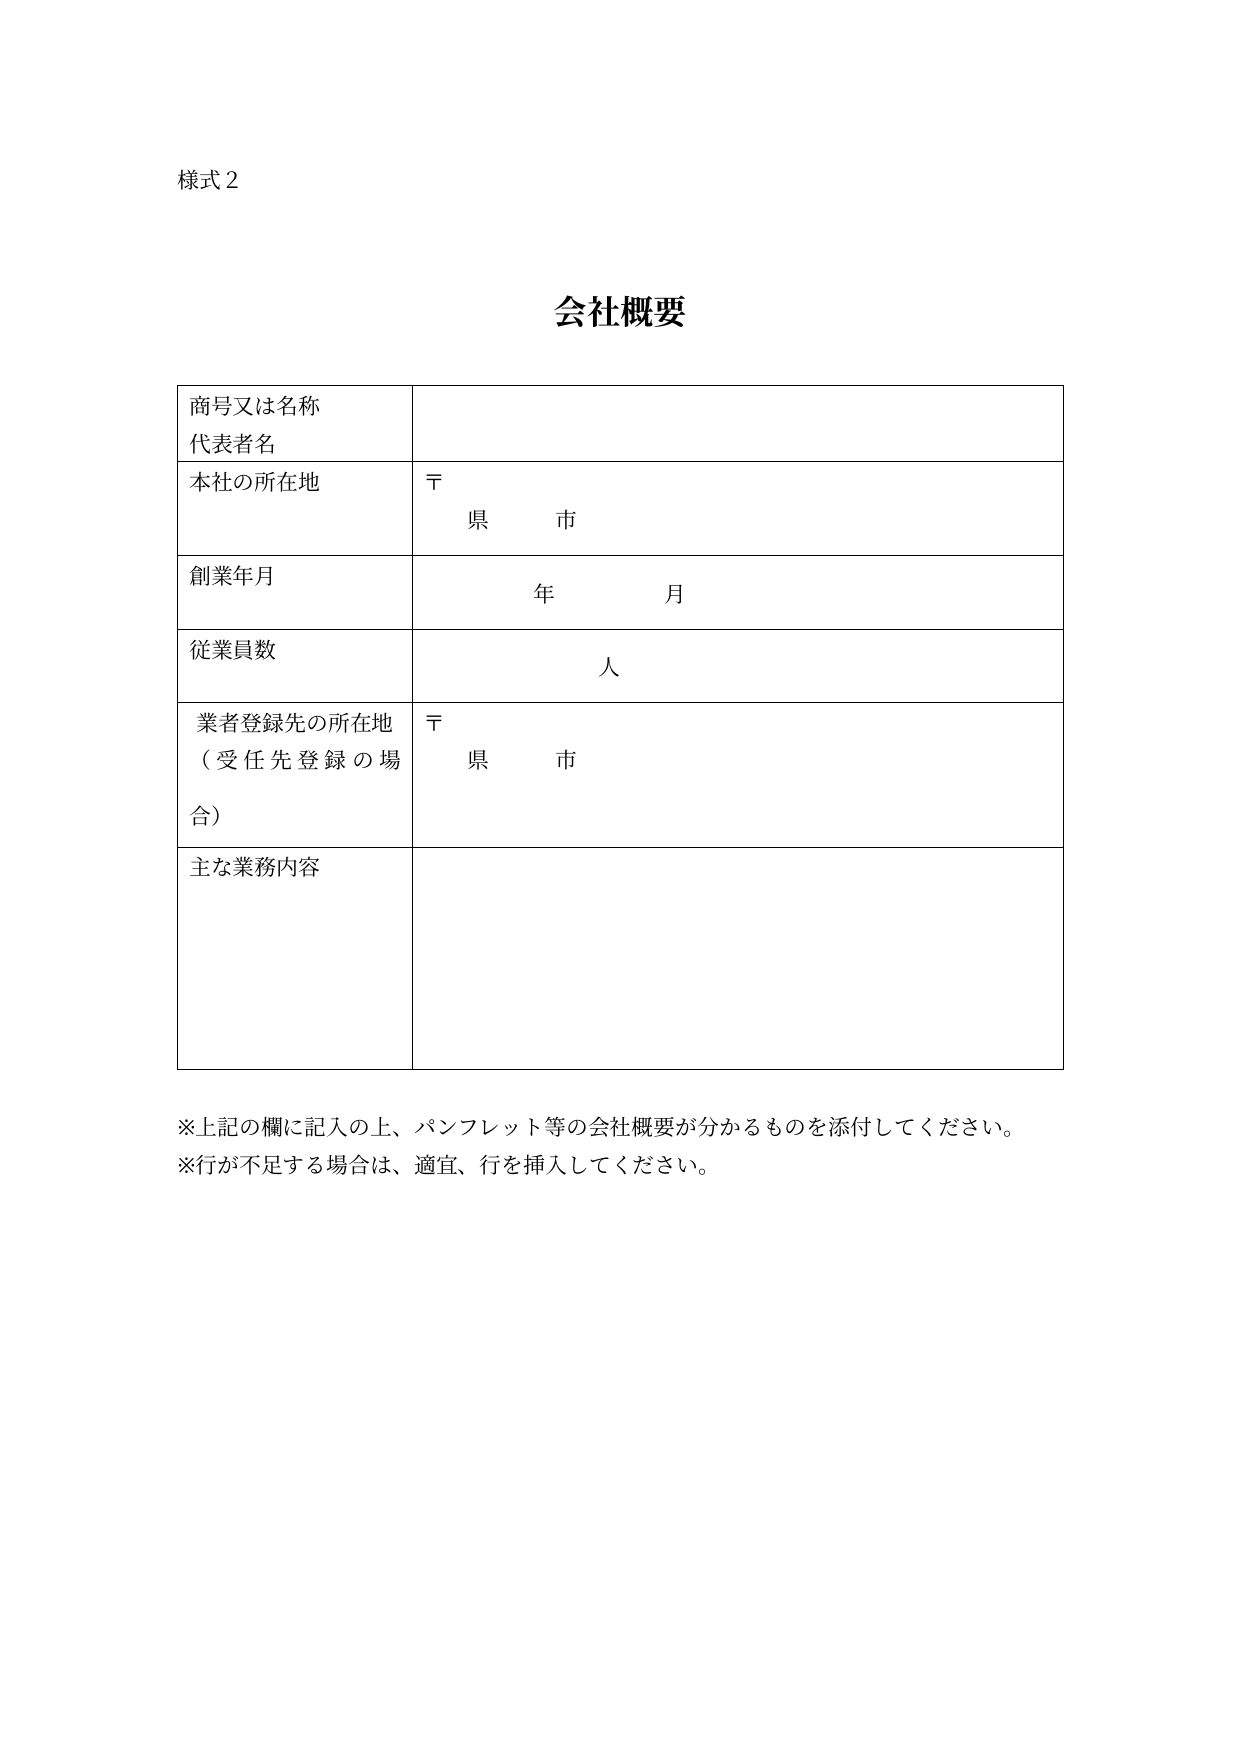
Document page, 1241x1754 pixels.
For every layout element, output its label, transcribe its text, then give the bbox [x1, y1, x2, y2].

table_cell 本社の所在地 [178, 462, 412, 555]
table_cell 〒 県 市 [413, 462, 1063, 555]
table_header 商号又は名称 代表者名 [178, 386, 412, 461]
table_cell 主な業務内容 [178, 848, 412, 1069]
text 様式２ [177, 160, 1063, 198]
table_cell [413, 848, 1063, 1069]
table_header [413, 386, 1063, 461]
text ※行が不足する場合は、適宜、行を挿入してください。 [177, 1145, 1063, 1182]
table_cell 業者登録先の所在地 （受任先登録の場合） [178, 703, 412, 847]
table_cell 人 [413, 630, 1063, 702]
table_cell 〒 県 市 [413, 703, 1063, 847]
text ※上記の欄に記入の上、パンフレット等の会社概要が分かるものを添付してください。 [177, 1107, 1063, 1145]
table_cell 年 月 [413, 556, 1063, 629]
table_cell 従業員数 [178, 630, 412, 702]
table_cell 創業年月 [178, 556, 412, 629]
text 会社概要 [177, 273, 1063, 348]
